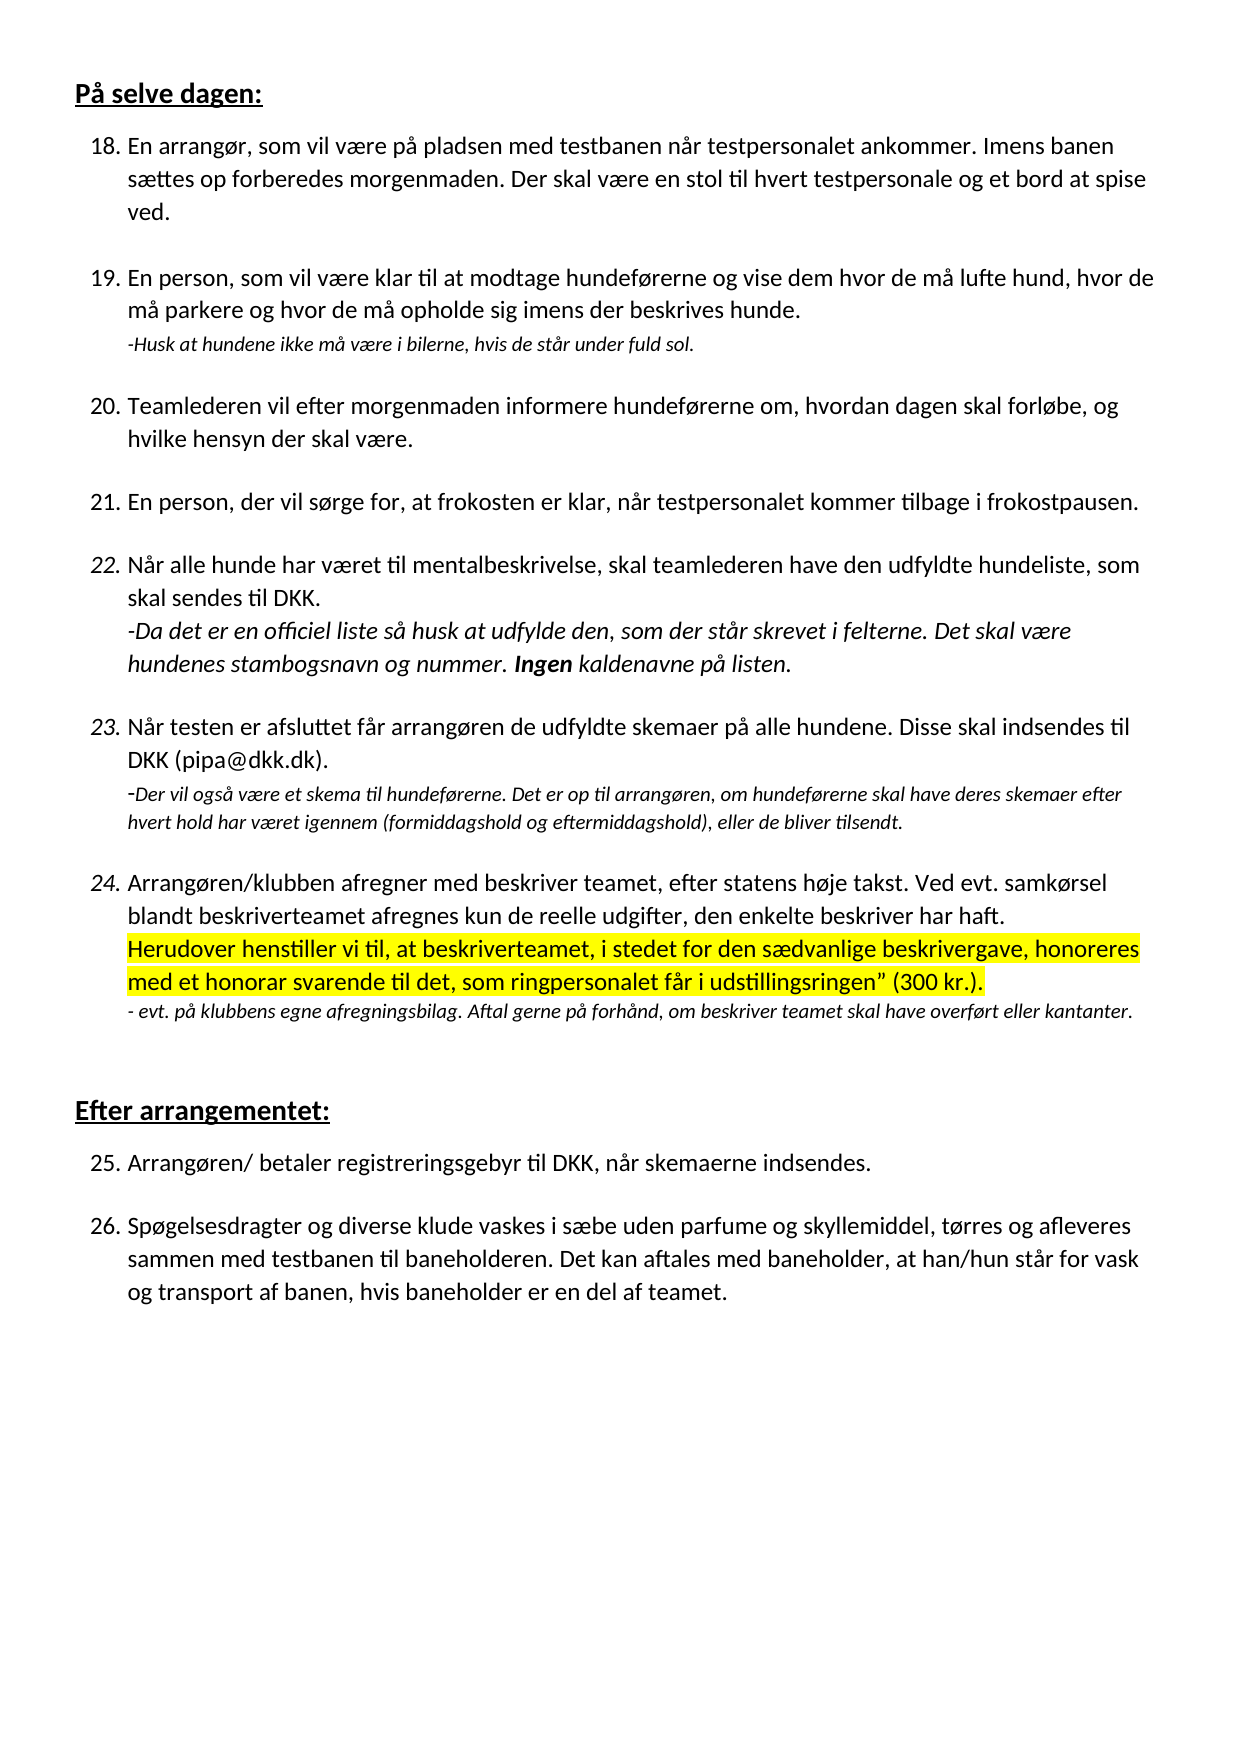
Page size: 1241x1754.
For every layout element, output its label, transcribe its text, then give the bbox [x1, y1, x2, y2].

list Når testen er afsluttet får arrangøren de udfyldte skemaer på alle hundene. Disse skal indsendes til DKK (pipa@dkk.dk). -Der vil også være et skema til hundeførerne. Det er op til arrangøren, om hundeførerne skal have deres skemaer efter hvert hold har været igennem (formiddagshold og eftermiddagshold), eller de bliver tilsendt. [90, 711, 1165, 865]
list Spøgelsesdragter og diverse klude vaskes i sæbe uden parfume og skyllemiddel, tørres og afleveres sammen med testbanen til baneholderen. Det kan aftales med baneholder, at han/hun står for vask og transport af banen, hvis baneholder er en del af teamet. [90, 1210, 1165, 1339]
list En person, der vil sørge for, at frokosten er klar, når testpersonalet kommer tilbage i frokostpausen. [90, 486, 1165, 547]
text Efter arrangementet: [75, 1092, 1165, 1128]
list En person, som vil være klar til at modtage hundeførerne og vise dem hvor de må lufte hund, hvor de må parkere og hvor de må opholde sig imens der beskrives hunde. -Husk at hundene ikke må være i bilerne, hvis de står under fuld sol. [90, 262, 1165, 388]
text På selve dagen: [75, 75, 1165, 111]
list Teamlederen vil efter morgenmaden informere hundeførerne om, hvordan dagen skal forløbe, og hvilke hensyn der skal være. [90, 391, 1165, 484]
list En arrangør, som vil være på pladsen med testbanen når testpersonalet ankommer. Imens banen sættes op forberedes morgenmaden. Der skal være en stol til hvert testpersonale og et bord at spise ved. [90, 130, 1165, 226]
list Herudover henstiller vi til, at beskriverteamet, i stedet for den sædvanlige beskrivergave, honoreres med et honorar svarende til det, som ringpersonalet får i udstillingsringen” (300 kr.). - evt. på klubbens egne afregningsbilag. Aftal gerne på forhånd, om beskriver teamet skal have overført eller kantanter. [127, 933, 1165, 1024]
list Når alle hunde har været til mentalbeskrivelse, skal teamlederen have den udfyldte hundeliste, som skal sendes til DKK. -Da det er en officiel liste så husk at udfylde den, som der står skrevet i felterne. Det skal være hundenes stambogsnavn og nummer. Ingen kaldenavne på listen. [90, 549, 1165, 709]
list Arrangøren/klubben afregner med beskriver teamet, efter statens høje takst. Ved evt. samkørsel blandt beskriverteamet afregnes kun de reelle udgifter, den enkelte beskriver har haft. [90, 867, 1165, 931]
list Arrangøren/ betaler registreringsgebyr til DKK, når skemaerne indsendes. [90, 1147, 1165, 1208]
